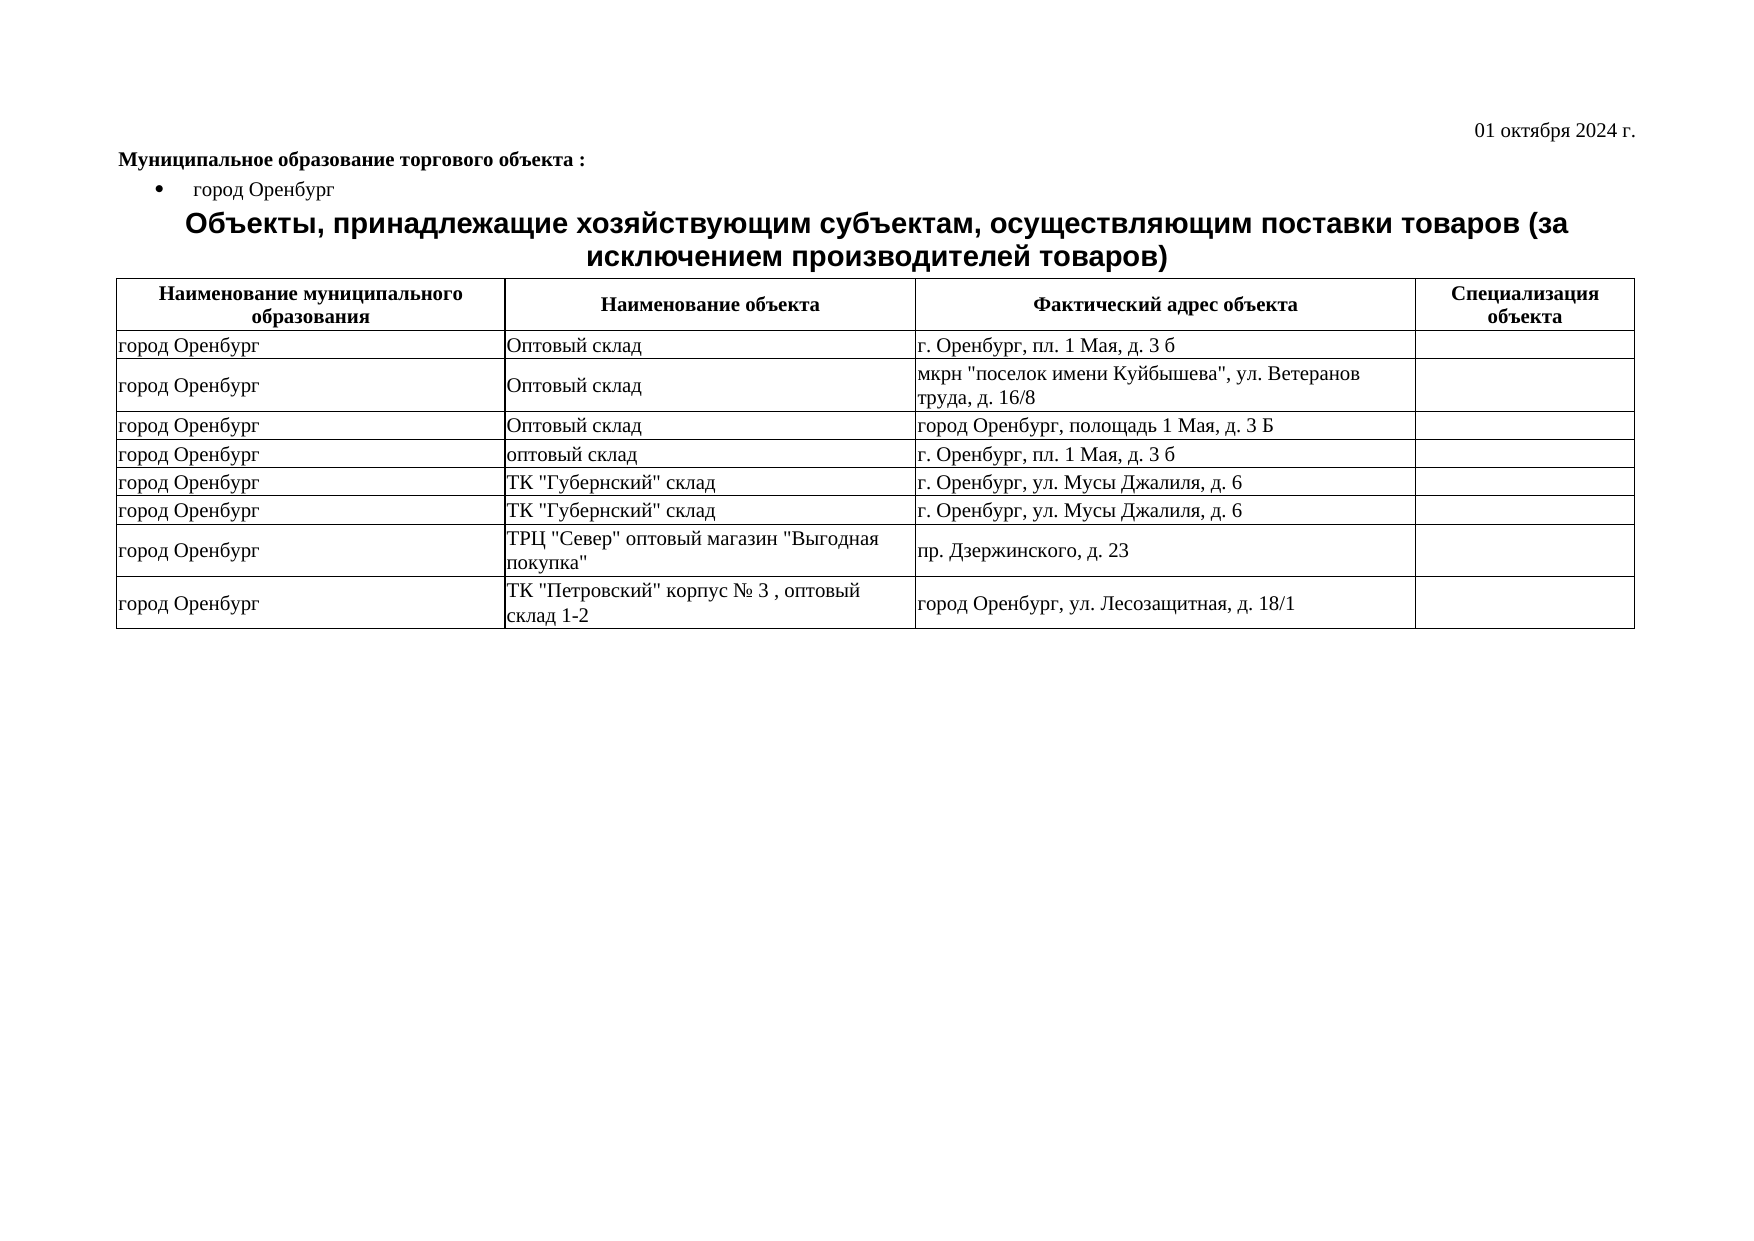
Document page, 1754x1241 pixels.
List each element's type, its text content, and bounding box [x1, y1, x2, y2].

list город Оренбург [156, 176, 1636, 201]
table_cell город Оренбург [117, 496, 504, 523]
table_cell мкрн "поселок имени Куйбышева", ул. Ветеранов труда, д. 16/8 [916, 359, 1415, 411]
table_cell г. Оренбург, пл. 1 Мая, д. 3 б [916, 440, 1415, 467]
table_header Наименование муниципального образования [117, 279, 504, 330]
table_cell пр. Дзержинского, д. 23 [916, 525, 1415, 576]
table_cell [1416, 359, 1634, 411]
table_cell Оптовый склад [506, 359, 915, 411]
text 01 октября 2024 г. [118, 118, 1636, 142]
table_cell оптовый склад [506, 440, 915, 467]
table_header Специализация объекта [1416, 279, 1634, 330]
table_cell г. Оренбург, пл. 1 Мая, д. 3 б [916, 331, 1415, 358]
table_cell город Оренбург, ул. Лесозащитная, д. 18/1 [916, 577, 1415, 628]
table_cell ТРЦ "Север" оптовый магазин "Выгодная покупка" [506, 525, 915, 576]
table_cell г. Оренбург, ул. Мусы Джалиля, д. 6 [916, 468, 1415, 495]
table_cell [1416, 440, 1634, 467]
table_cell ТК "Губернский" склад [506, 468, 915, 495]
table_cell [1416, 331, 1634, 358]
table_cell Оптовый склад [506, 331, 915, 358]
table_cell [1416, 412, 1634, 439]
table_cell город Оренбург, полощадь 1 Мая, д. 3 Б [916, 412, 1415, 439]
table_header Наименование объекта [506, 279, 915, 330]
table_cell [1416, 468, 1634, 495]
text Муниципальное образование торгового объекта : [118, 147, 1636, 171]
table_cell город Оренбург [117, 359, 504, 411]
subtitle Объекты, принадлежащие хозяйствующим субъектам, осуществляющим поставки товаров (за исключением производителей товаров) [118, 206, 1636, 273]
table_cell город Оренбург [117, 331, 504, 358]
table_cell город Оренбург [117, 577, 504, 628]
table_cell [1416, 525, 1634, 576]
table_cell ТК "Губернский" склад [506, 496, 915, 523]
table_cell город Оренбург [117, 468, 504, 495]
table_cell ТК "Петровский" корпус № 3 , оптовый склад 1-2 [506, 577, 915, 628]
table_header Фактический адрес объекта [916, 279, 1415, 330]
table_cell город Оренбург [117, 525, 504, 576]
table_cell Оптовый склад [506, 412, 915, 439]
table_cell город Оренбург [117, 412, 504, 439]
table_cell г. Оренбург, ул. Мусы Джалиля, д. 6 [916, 496, 1415, 523]
table_cell [1416, 577, 1634, 628]
table_cell [1416, 496, 1634, 523]
table_cell город Оренбург [117, 440, 504, 467]
